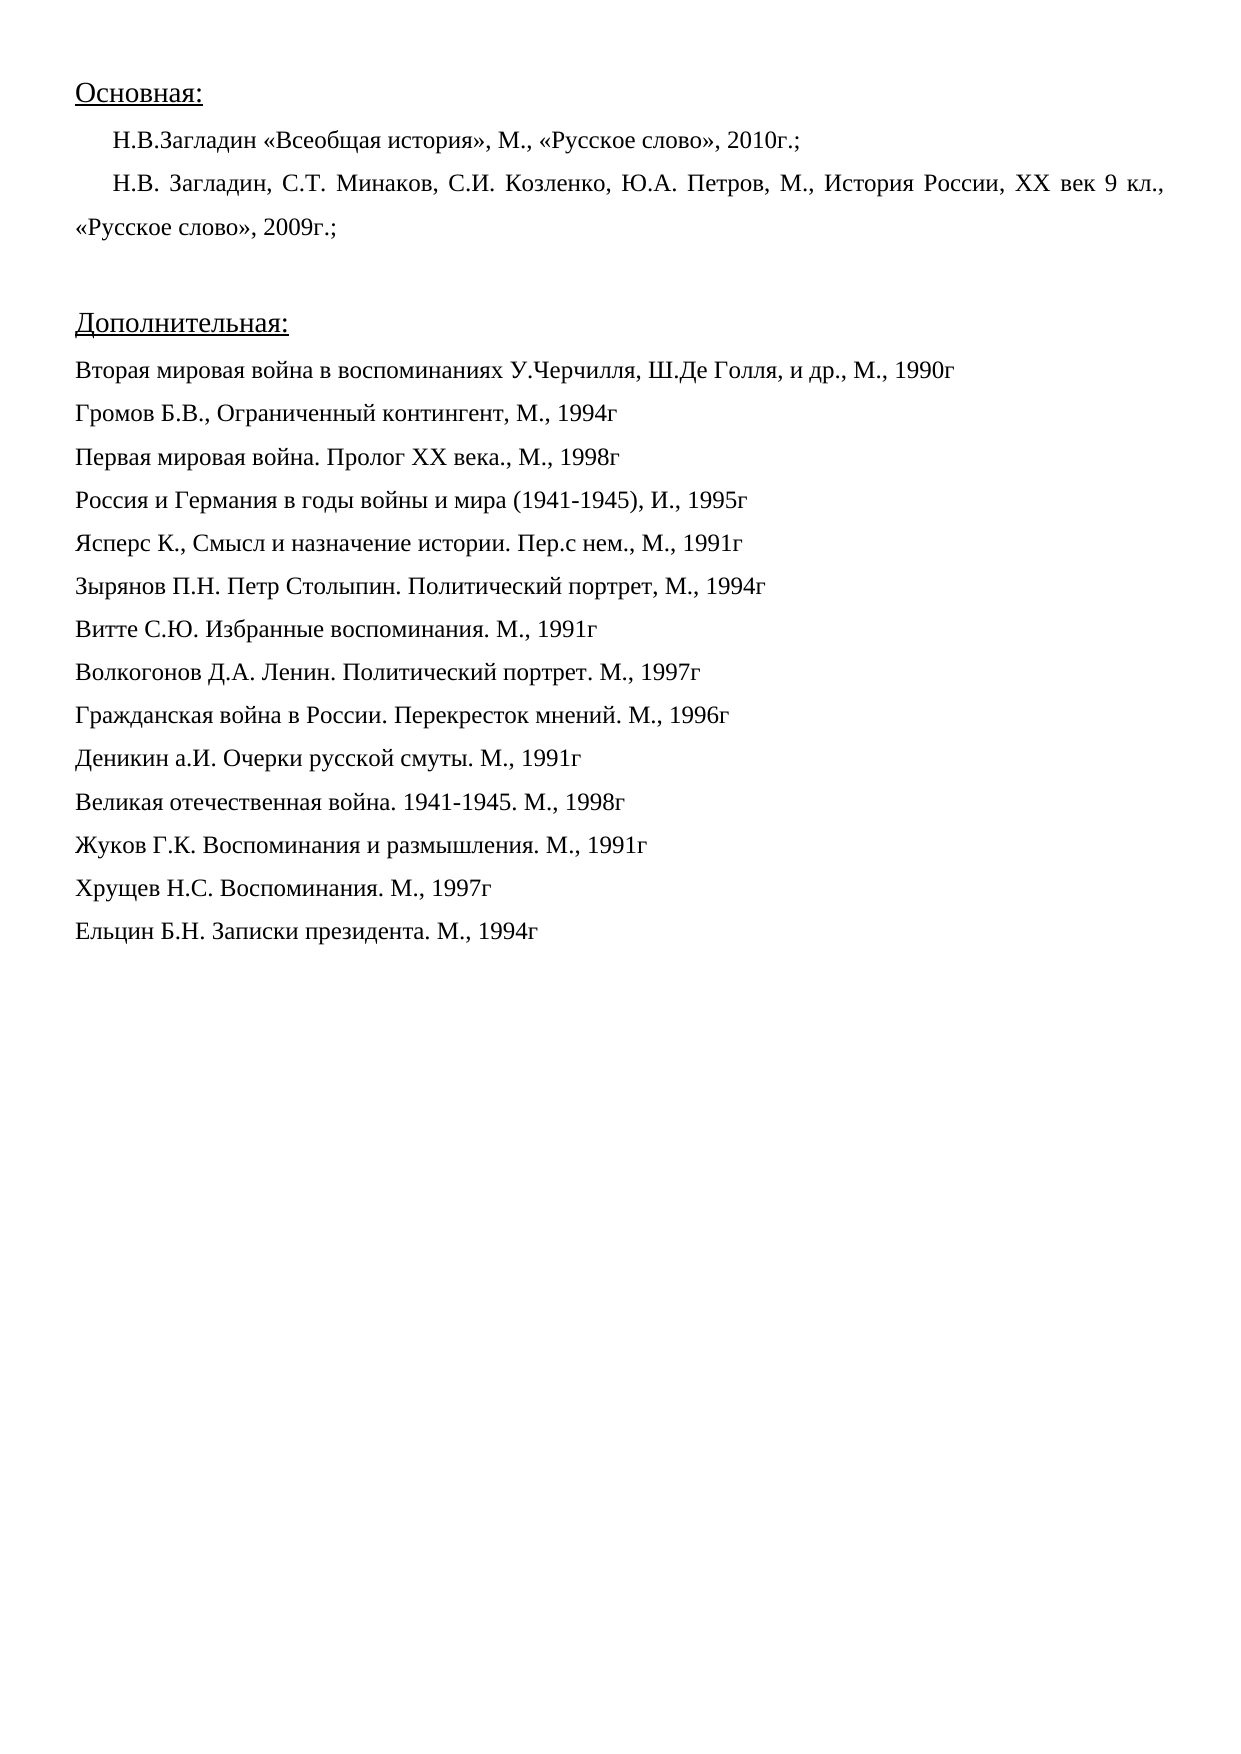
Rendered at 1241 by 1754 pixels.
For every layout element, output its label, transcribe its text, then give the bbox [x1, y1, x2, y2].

text Ясперс К., Смысл и назначение истории. Пер.с нем., М., 1991г [75, 528, 1165, 557]
text Витте С.Ю. Избранные воспоминания. М., 1991г [75, 614, 1165, 643]
text Ельцин Б.Н. Записки президента. М., 1994г [75, 916, 1165, 945]
text Основная: [75, 75, 1165, 108]
text Хрущев Н.С. Воспоминания. М., 1997г [75, 873, 1165, 902]
text Жуков Г.К. Воспоминания и размышления. М., 1991г [75, 830, 1165, 858]
text Гражданская война в России. Перекресток мнений. М., 1996г [75, 700, 1165, 729]
text Вторая мировая война в воспоминаниях У.Черчилля, Ш.Де Голля, и др., М., 1990г [75, 355, 1165, 384]
text Н.В. Загладин, С.Т. Минаков, С.И. Козленко, Ю.А. Петров, М., История России, XX век 9 кл., «Русское слово», 2009г.; [75, 168, 1165, 240]
text Деникин а.И. Очерки русской смуты. М., 1991г [75, 743, 1165, 772]
text Великая отечественная война. 1941-., 1998г [75, 787, 1165, 815]
text Н.В.Загладин «Всеобщая история», М., «Русское слово», 2010г.; [75, 125, 1165, 154]
text Дополнительная: [75, 305, 1165, 338]
text Первая мировая война. Пролог ХХ века., М., 1998г [75, 442, 1165, 470]
text Россия и Германия в годы войны и мира (1941-1945), И., 1995г [75, 485, 1165, 513]
text Волкогонов Д.А. Ленин. Политический портрет. М., 1997г [75, 657, 1165, 686]
text Громов Б.В., Ограниченный контингент, М., 1994г [75, 398, 1165, 427]
text Зырянов П.Н. Петр Столыпин. Политический портрет, М., 1994г [75, 571, 1165, 600]
